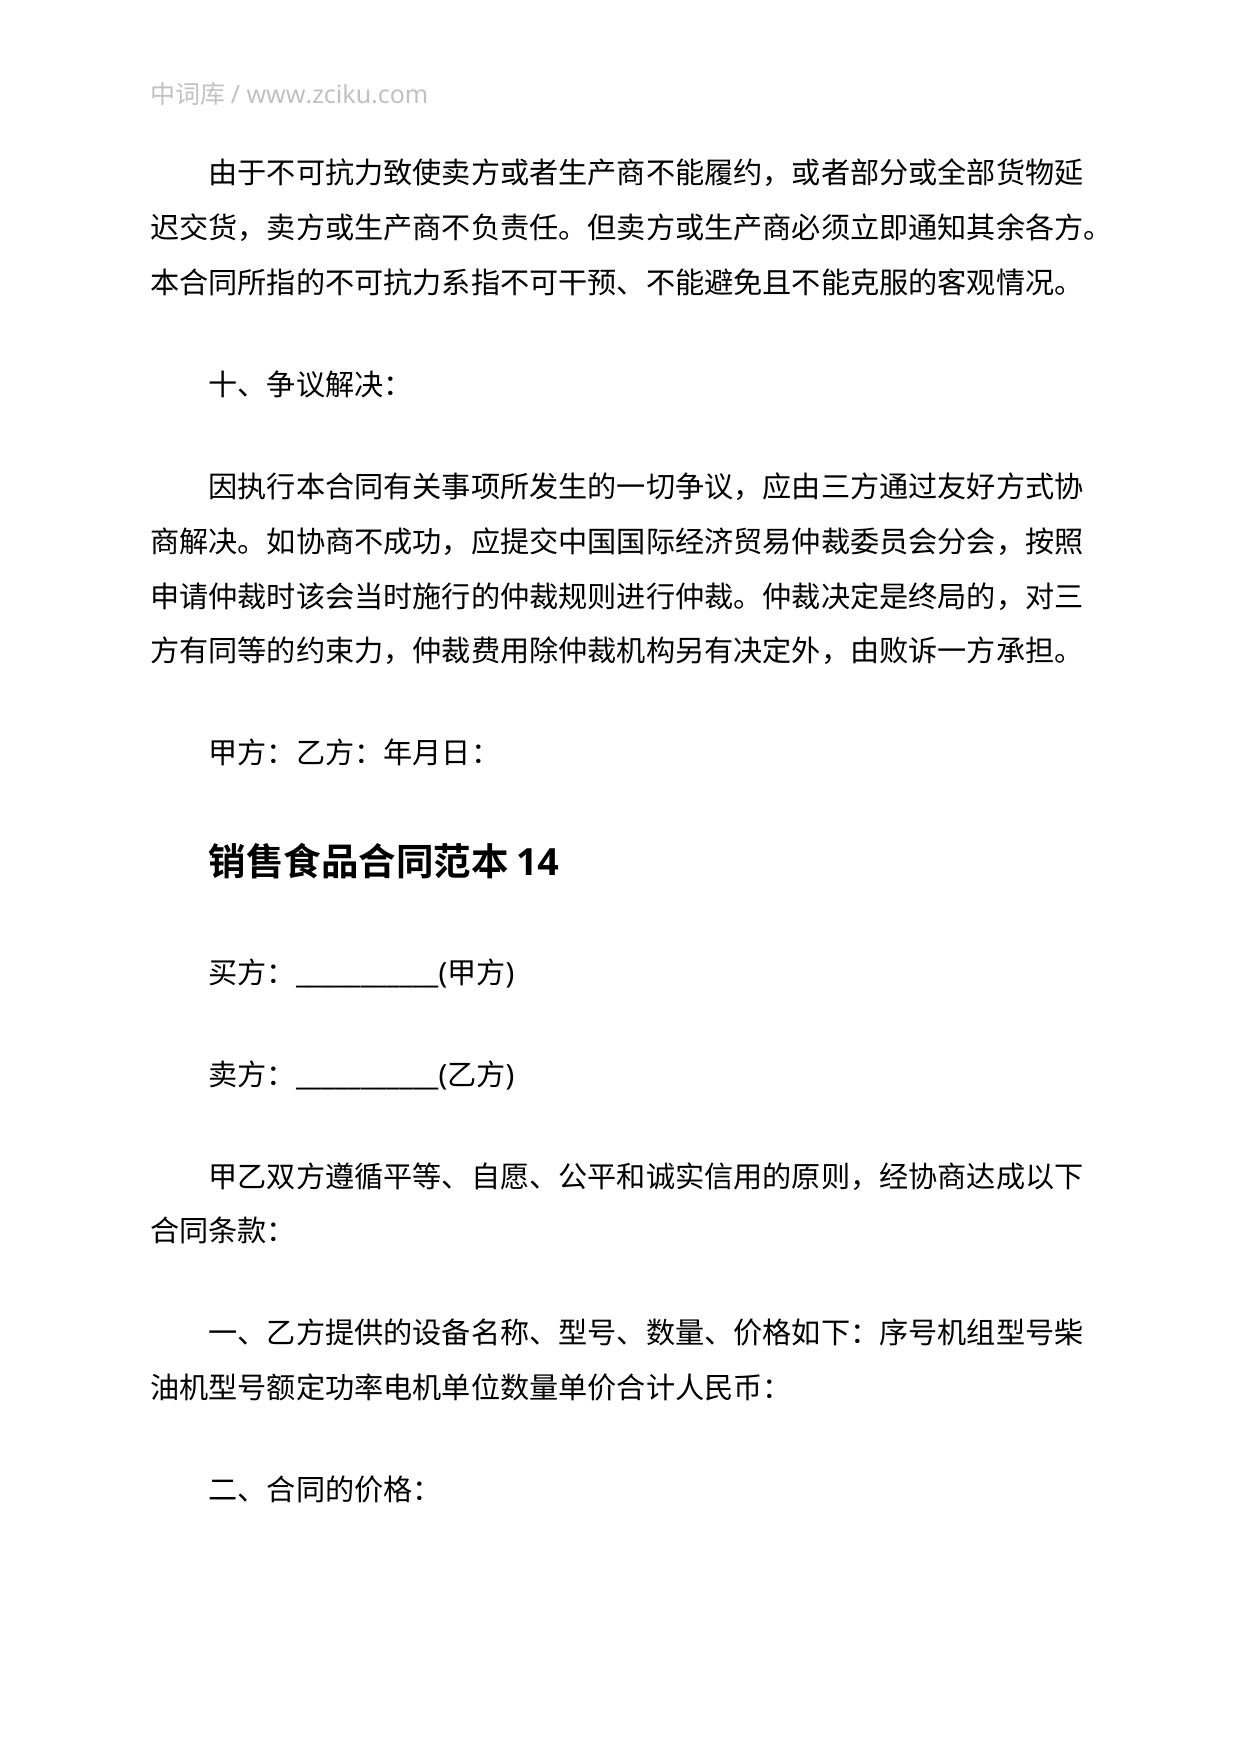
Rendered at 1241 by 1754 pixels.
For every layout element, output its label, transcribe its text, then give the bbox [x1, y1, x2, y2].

text 甲方：乙方：年月日： [150, 730, 1090, 772]
text 销售食品合同范本14 [150, 832, 1090, 886]
text 因执行本合同有关事项所发生的一切争议，应由三方通过友好方式协商解决。如协商不成功，应提交中国国际经济贸易仲裁委员会分会，按照申请仲裁时该会当时施行的仲裁规则进行仲裁。仲裁决定是终局的，对三方有同等的约束力，仲裁费用除仲裁机构另有决定外，由败诉一方承担。 [150, 463, 1090, 670]
text 由于不可抗力致使卖方或者生产商不能履约，或者部分或全部货物延迟交货，卖方或生产商不负责任。但卖方或生产商必须立即通知其余各方。本合同所指的不可抗力系指不可干预、不能避免且不能克服的客观情况。 [150, 150, 1090, 302]
text 买方：___________(甲方) [150, 949, 1090, 992]
text 卖方：___________(乙方) [150, 1051, 1090, 1093]
text 一、乙方提供的设备名称、型号、数量、价格如下：序号机组型号柴油机型号额定功率电机单位数量单价合计人民币： [150, 1310, 1090, 1407]
text 甲乙双方遵循平等、自愿、公平和诚实信用的原则，经协商达成以下合同条款： [150, 1153, 1090, 1250]
text 十、争议解决： [150, 362, 1090, 404]
text 二、合同的价格： [150, 1466, 1090, 1509]
